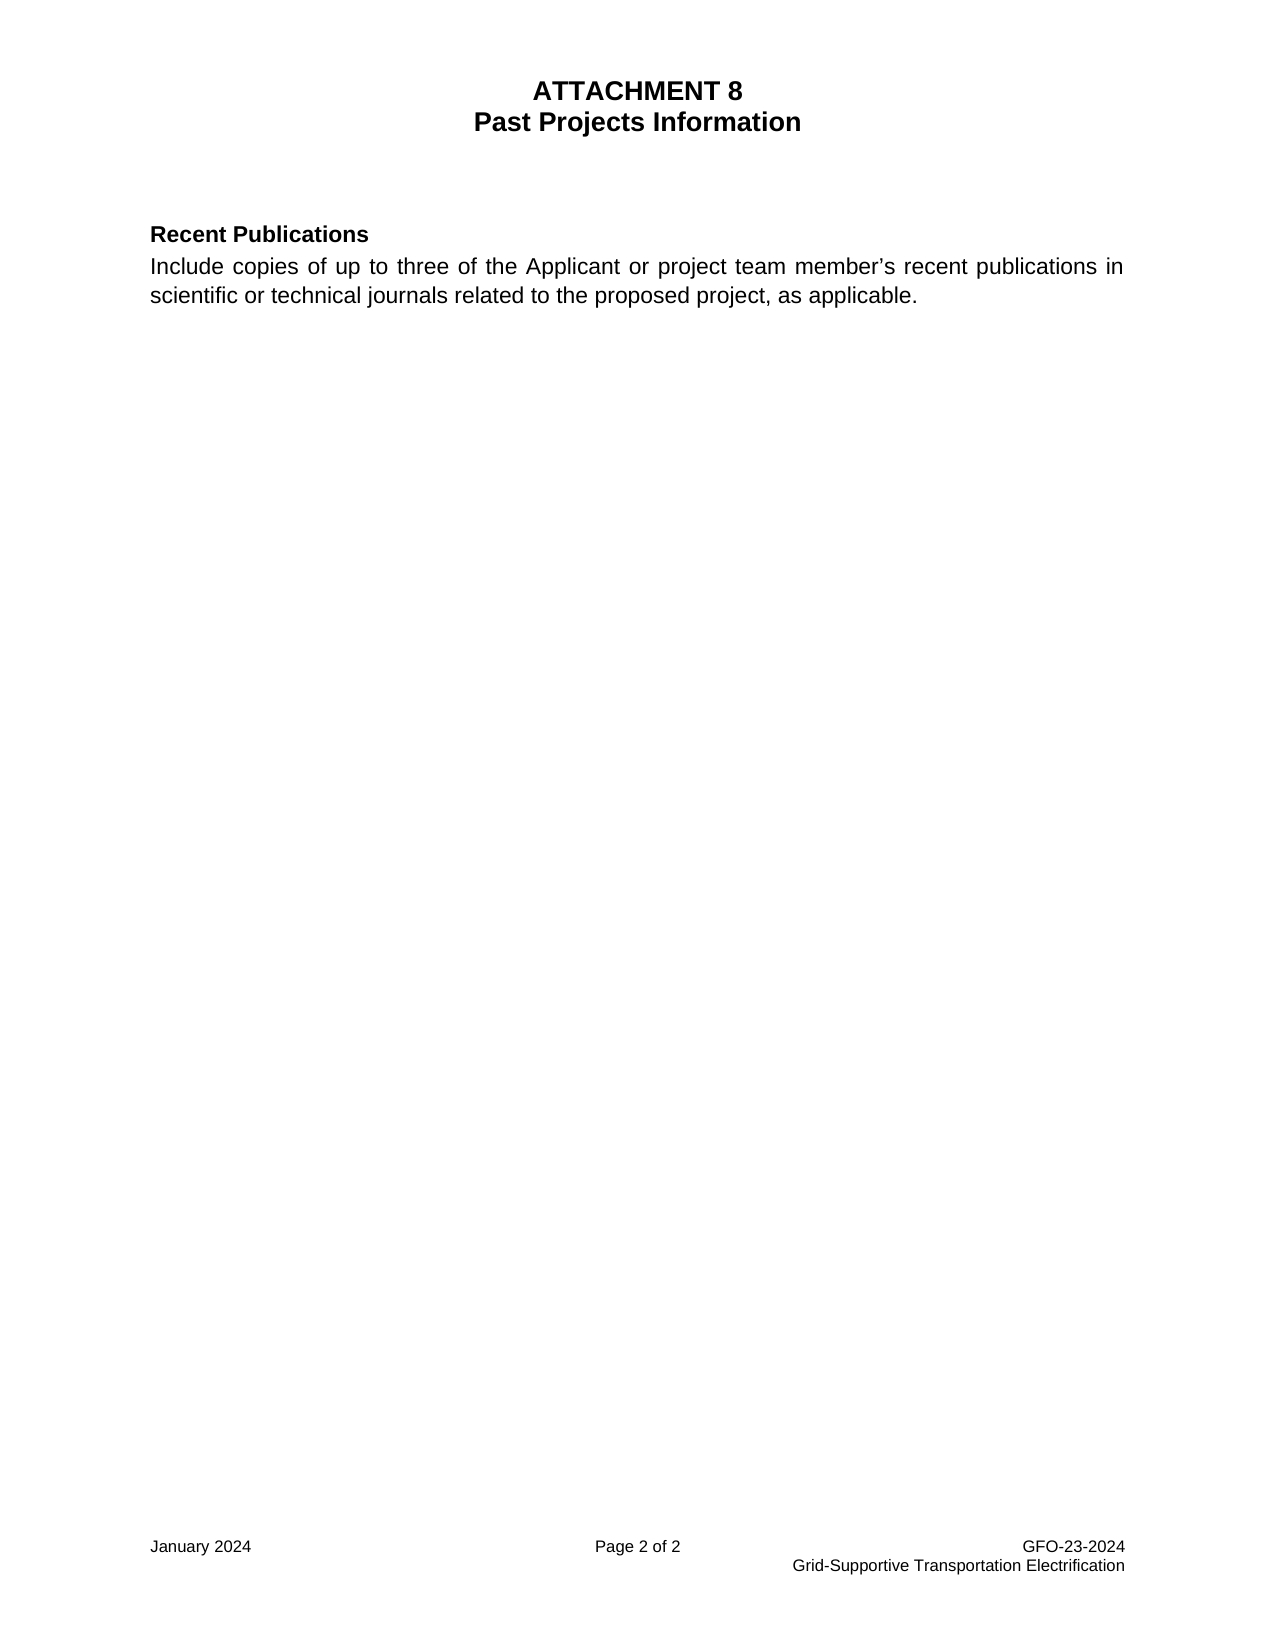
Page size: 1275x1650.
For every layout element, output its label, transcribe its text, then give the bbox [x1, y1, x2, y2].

text Recent Publications [150, 221, 1125, 247]
text Include copies of up to three of the Applicant or project team member’s recent publications in scientific or technical journals related to the proposed project, as applicable. [150, 253, 1125, 308]
